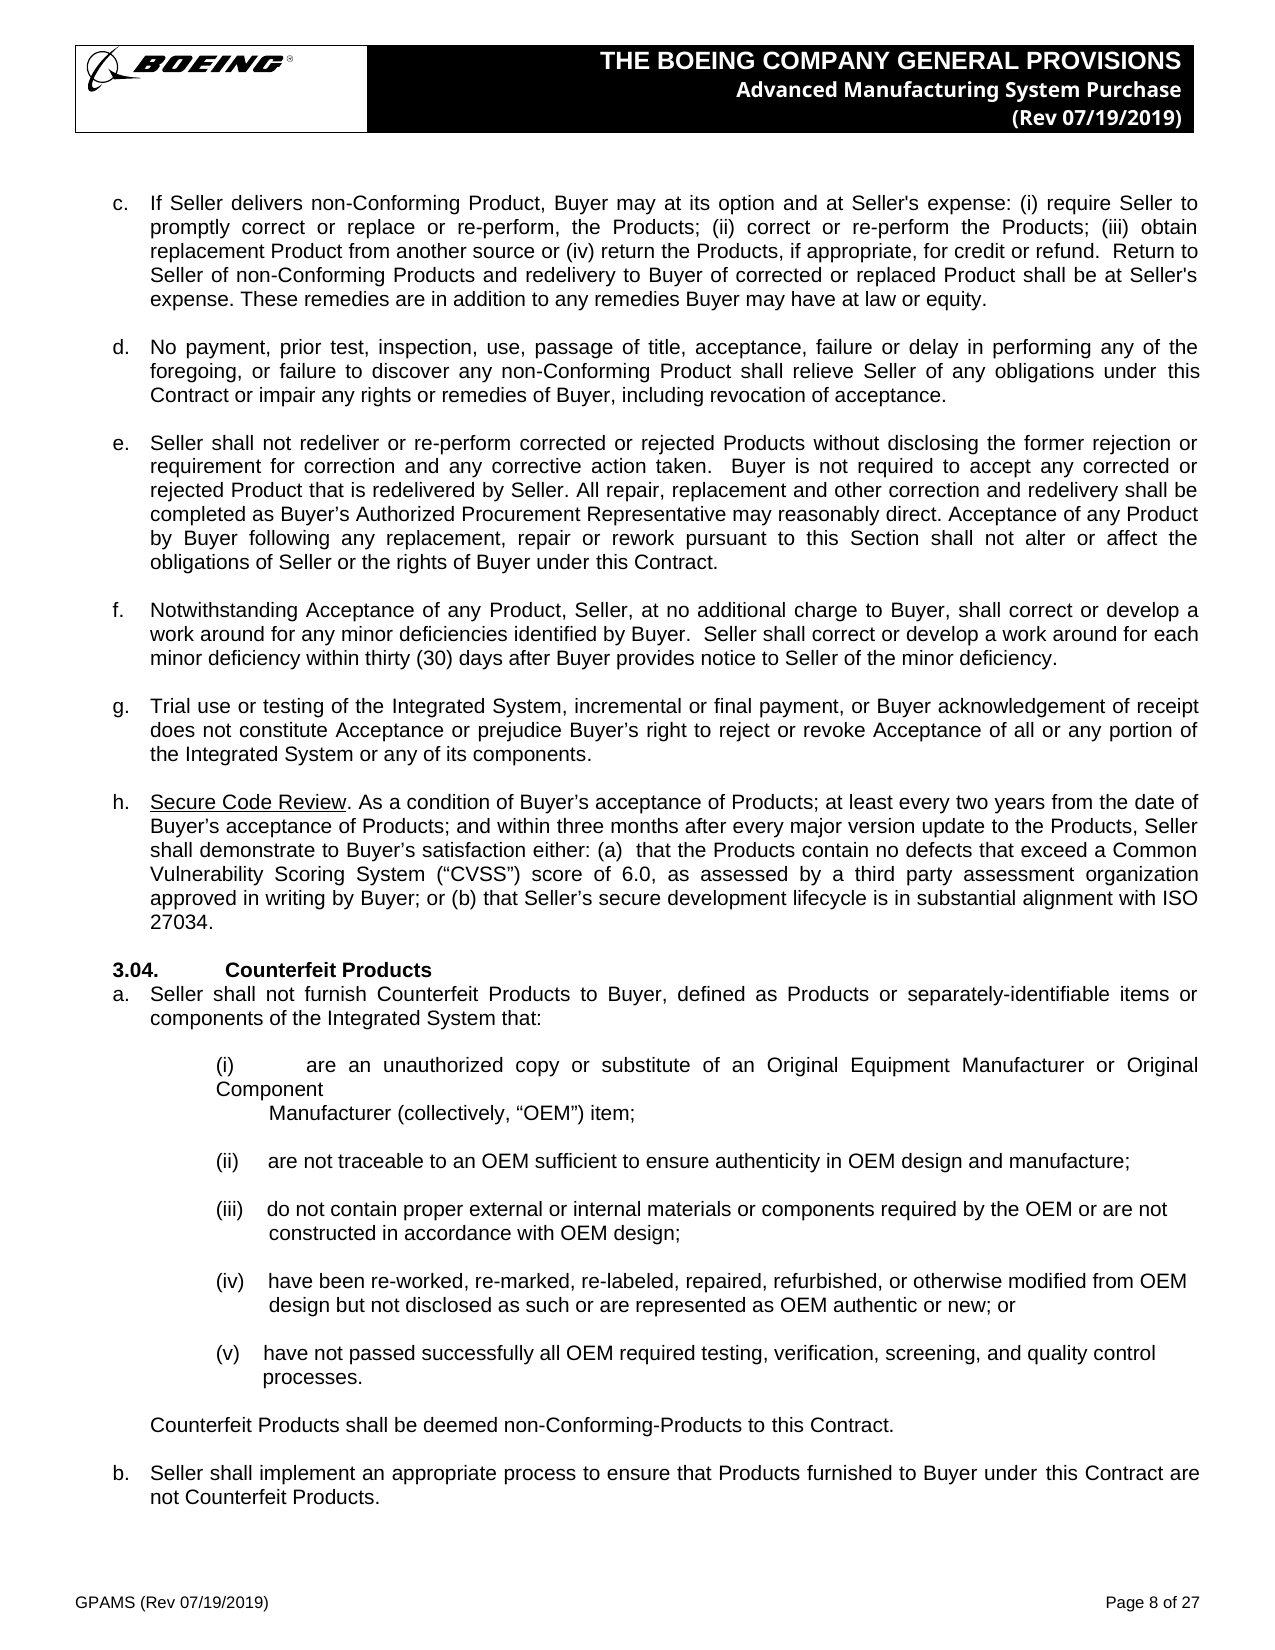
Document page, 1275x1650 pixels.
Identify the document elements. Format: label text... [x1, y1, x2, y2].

list If Seller delivers non-Conforming Product, Buyer may at its option and at Seller's expense: (i) require Seller to promptly correct or replace or re-perform, the Products; (ii) correct or re-perform the Products; (iii) obtain replacement Product from another source or (iv) return the Products, if appropriate, for credit or refund. Return to Seller of non-Conforming Products and redelivery to Buyer of corrected or replaced Product shall be at Seller's expense. These remedies are in addition to any remedies Buyer may have at law or equity. [112, 191, 1200, 311]
text a. Seller shall not furnish Counterfeit Products to Buyer, defined as Products or separately-identifiable items or components of the Integrated System that: [112, 981, 1200, 1029]
text processes. [112, 1365, 1200, 1389]
text Manufacturer (collectively, “OEM”) item; [112, 1101, 1200, 1125]
text 3.04. Counterfeit Products [75, 957, 1200, 981]
list Trial use or testing of the Integrated System, incremental or final payment, or Buyer acknowledgement of receipt does not constitute Acceptance or prejudice Buyer’s right to reject or revoke Acceptance of all or any portion of the Integrated System or any of its components. [112, 694, 1200, 766]
list Seller shall not redeliver or re-perform corrected or rejected Products without disclosing the former rejection or requirement for correction and any corrective action taken. Buyer is not required to accept any corrected or rejected Product that is redelivered by Seller. All repair, replacement and other correction and redelivery shall be completed as Buyer’s Authorized Procurement Representative may reasonably direct. Acceptance of any Product by Buyer following any replacement, repair or rework pursuant to this Section shall not alter or affect the obligations of Seller or the rights of Buyer under this Contract. [112, 430, 1200, 574]
text (i) are an unauthorized copy or substitute of an Original Equipment Manufacturer or Original Component [112, 1053, 1200, 1101]
text (iv) have been re-worked, re-marked, re-labeled, repaired, refurbished, or otherwise modified from OEM [112, 1269, 1200, 1293]
text (ii) are not traceable to an OEM sufficient to ensure authenticity in OEM design and manufacture; [112, 1149, 1200, 1173]
text (v) have not passed successfully all OEM required testing, verification, screening, and quality control [112, 1341, 1200, 1365]
text constructed in accordance with OEM design; [112, 1221, 1200, 1245]
text b. Seller shall implement an appropriate process to ensure that Products furnished to Buyer under this Contract are not Counterfeit Products. [112, 1461, 1200, 1508]
list Secure Code Review. As a condition of Buyer’s acceptance of Products; at least every two years from the date of Buyer’s acceptance of Products; and within three months after every major version update to the Products, Seller shall demonstrate to Buyer’s satisfaction either: (a) that the Products contain no defects that exceed a Common Vulnerability Scoring System (“CVSS”) score of 6.0, as assessed by a third party assessment organization approved in writing by Buyer; or (b) that Seller’s secure development lifecycle is in substantial alignment with ISO 27034. [112, 790, 1200, 933]
list No payment, prior test, inspection, use, passage of title, acceptance, failure or delay in performing any of the foregoing, or failure to discover any non-Conforming Product shall relieve Seller of any obligations under this Contract or impair any rights or remedies of Buyer, including revocation of acceptance. [112, 334, 1200, 406]
text design but not disclosed as such or are represented as OEM authentic or new; or [112, 1293, 1200, 1317]
text (iii) do not contain proper external or internal materials or components required by the OEM or are not [112, 1197, 1200, 1221]
list Notwithstanding Acceptance of any Product, Seller, at no additional charge to Buyer, shall correct or develop a work around for any minor deficiencies identified by Buyer. Seller shall correct or develop a work around for each minor deficiency within thirty (30) days after Buyer provides notice to Seller of the minor deficiency. [112, 598, 1200, 670]
text Counterfeit Products shall be deemed non-Conforming-Products to this Contract. [112, 1413, 1200, 1437]
